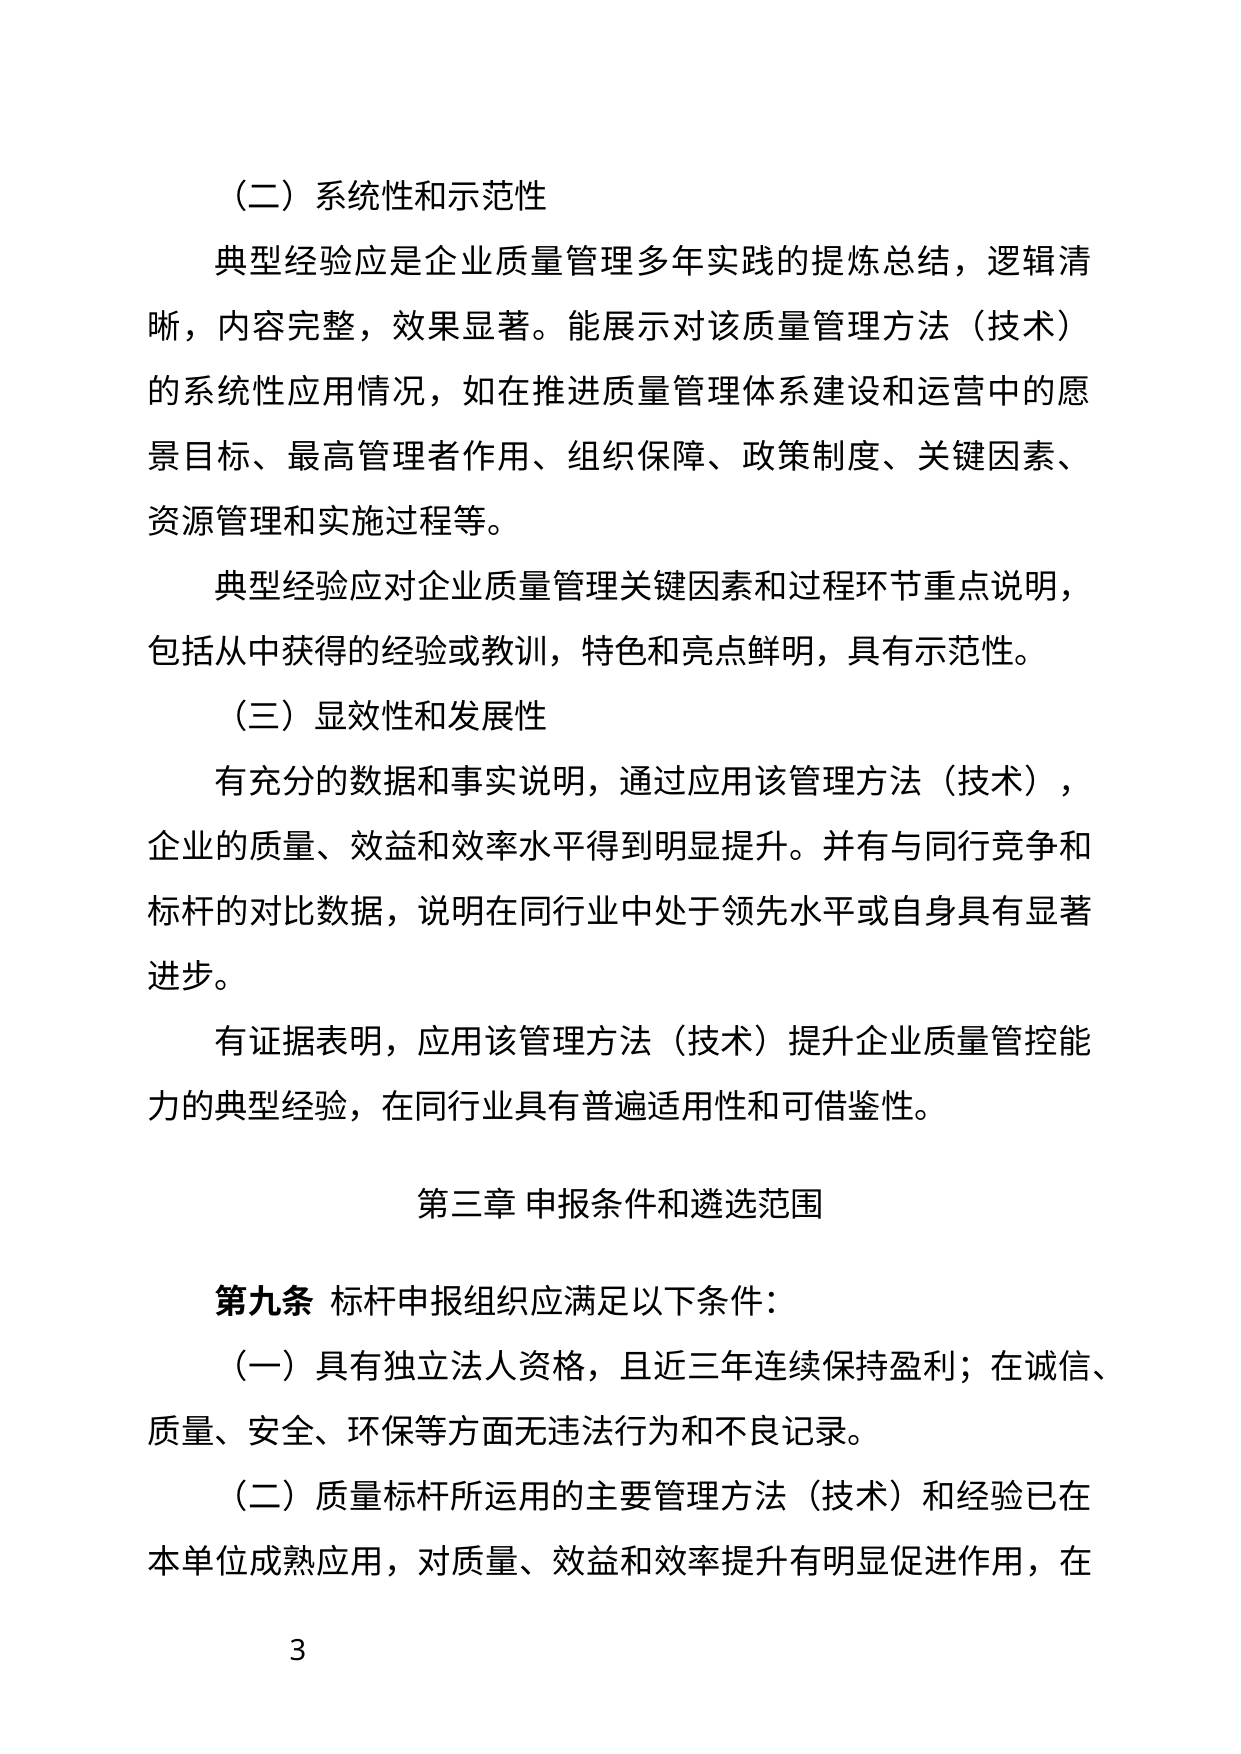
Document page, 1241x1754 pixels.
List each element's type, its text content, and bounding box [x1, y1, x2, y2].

text 有证据表明，应用该管理方法（技术）提升企业质量管控能力的典型经验，在同行业具有普遍适用性和可借鉴性。 [148, 1007, 1093, 1137]
text （三）显效性和发展性 [148, 682, 1093, 747]
text 有充分的数据和事实说明，通过应用该管理方法（技术），企业的质量、效益和效率水平得到明显提升。并有与同行竞争和标杆的对比数据，说明在同行业中处于领先水平或自身具有显著进步。 [148, 747, 1093, 1007]
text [148, 1462, 1093, 1592]
text （一）具有独立法人资格，且近三年连续保持盈利；在诚信、质量、安全、环保等方面无违法行为和不良记录。 [148, 1332, 1093, 1462]
text （二）系统性和示范性 [148, 162, 1093, 227]
text 典型经验应对企业质量管理关键因素和过程环节重点说明，包括从中获得的经验或教训，特色和亮点鲜明，具有示范性。 [148, 552, 1093, 682]
text 第九条 标杆申报组织应满足以下条件： [148, 1267, 1093, 1332]
text 第三章 申报条件和遴选范围 [148, 1169, 1093, 1234]
text 典型经验应是企业质量管理多年实践的提炼总结，逻辑清晰，内容完整，效果显著。能展示对该质量管理方法（技术）的系统性应用情况，如在推进质量管理体系建设和运营中的愿景目标、最高管理者作用、组织保障、政策制度、关键因素、资源管理和实施过程等。 [148, 227, 1093, 552]
